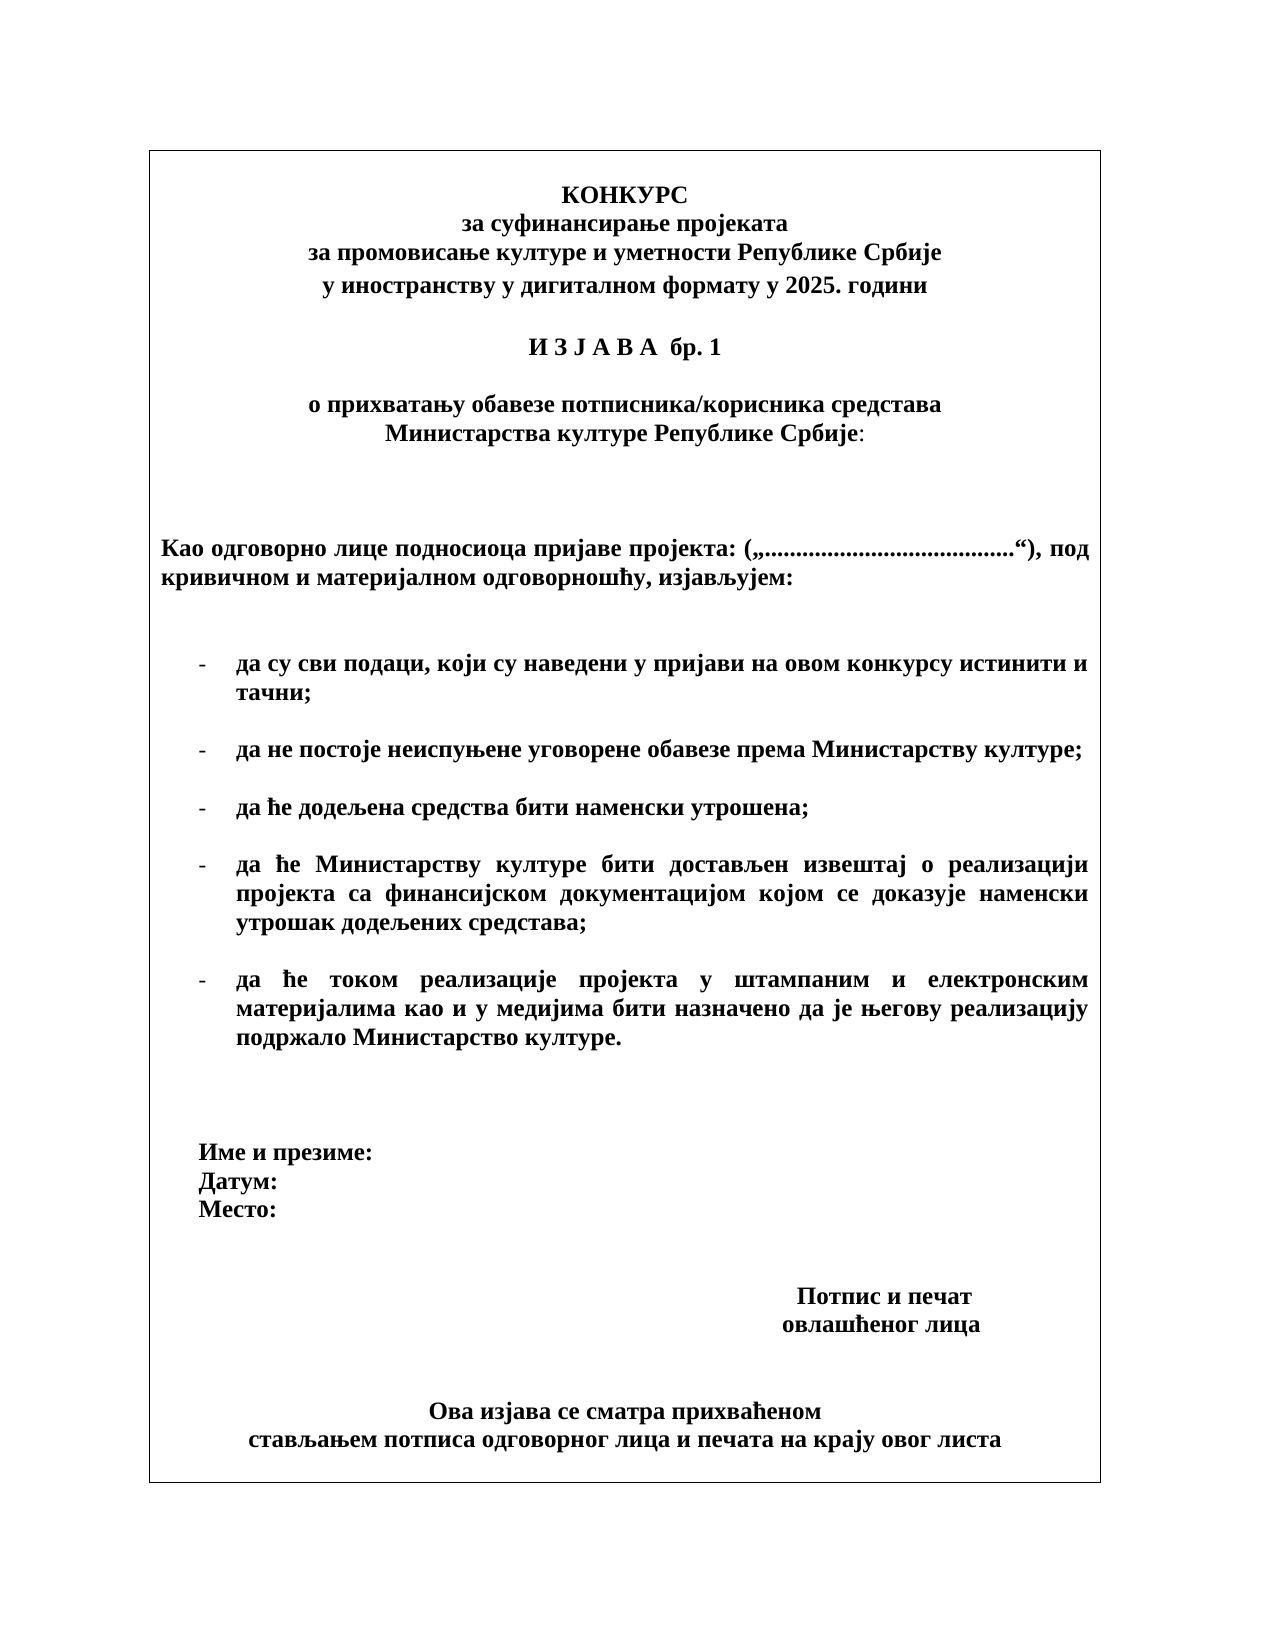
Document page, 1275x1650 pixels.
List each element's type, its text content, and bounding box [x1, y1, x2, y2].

table_header КОНКУРС за суфинансирање пројеката за промовисање културе и уметности Републике Србије у иностранству у дигиталном формату у 2025. години И З Ј А В А бр. 1 o прихватању обавезе потписника/корисника средстава Министарства културе Републике Србије: Као одговорно лице подносиоца пријаве пројекта: („........................................“), под кривичном и материјалном одговорношћу, изјављујем: да су сви подаци, који су наведени у пријави на овом конкурсу истинити и тачни; да не постоје неиспуњене уговорене обавезе према Министарству културе; да ће додељена средства бити наменски утрошена; да ће Министарству културе бити достављен извештај o реализацији пројекта са финансијском документацијом којом се доказује наменски утрошак додељених средстава; да ће током реализације пројекта у штампаним и електронским материјалима као и у медијима бити назначено да je његову реализацију подржало Министарство културе. Име и презиме: Датум: Место: Потпис и печат овлашћеног лица Ова изјава се сматра прихваћеном стављањем потписа одговорног лица и печата на крају овог листа [150, 151, 1100, 1482]
